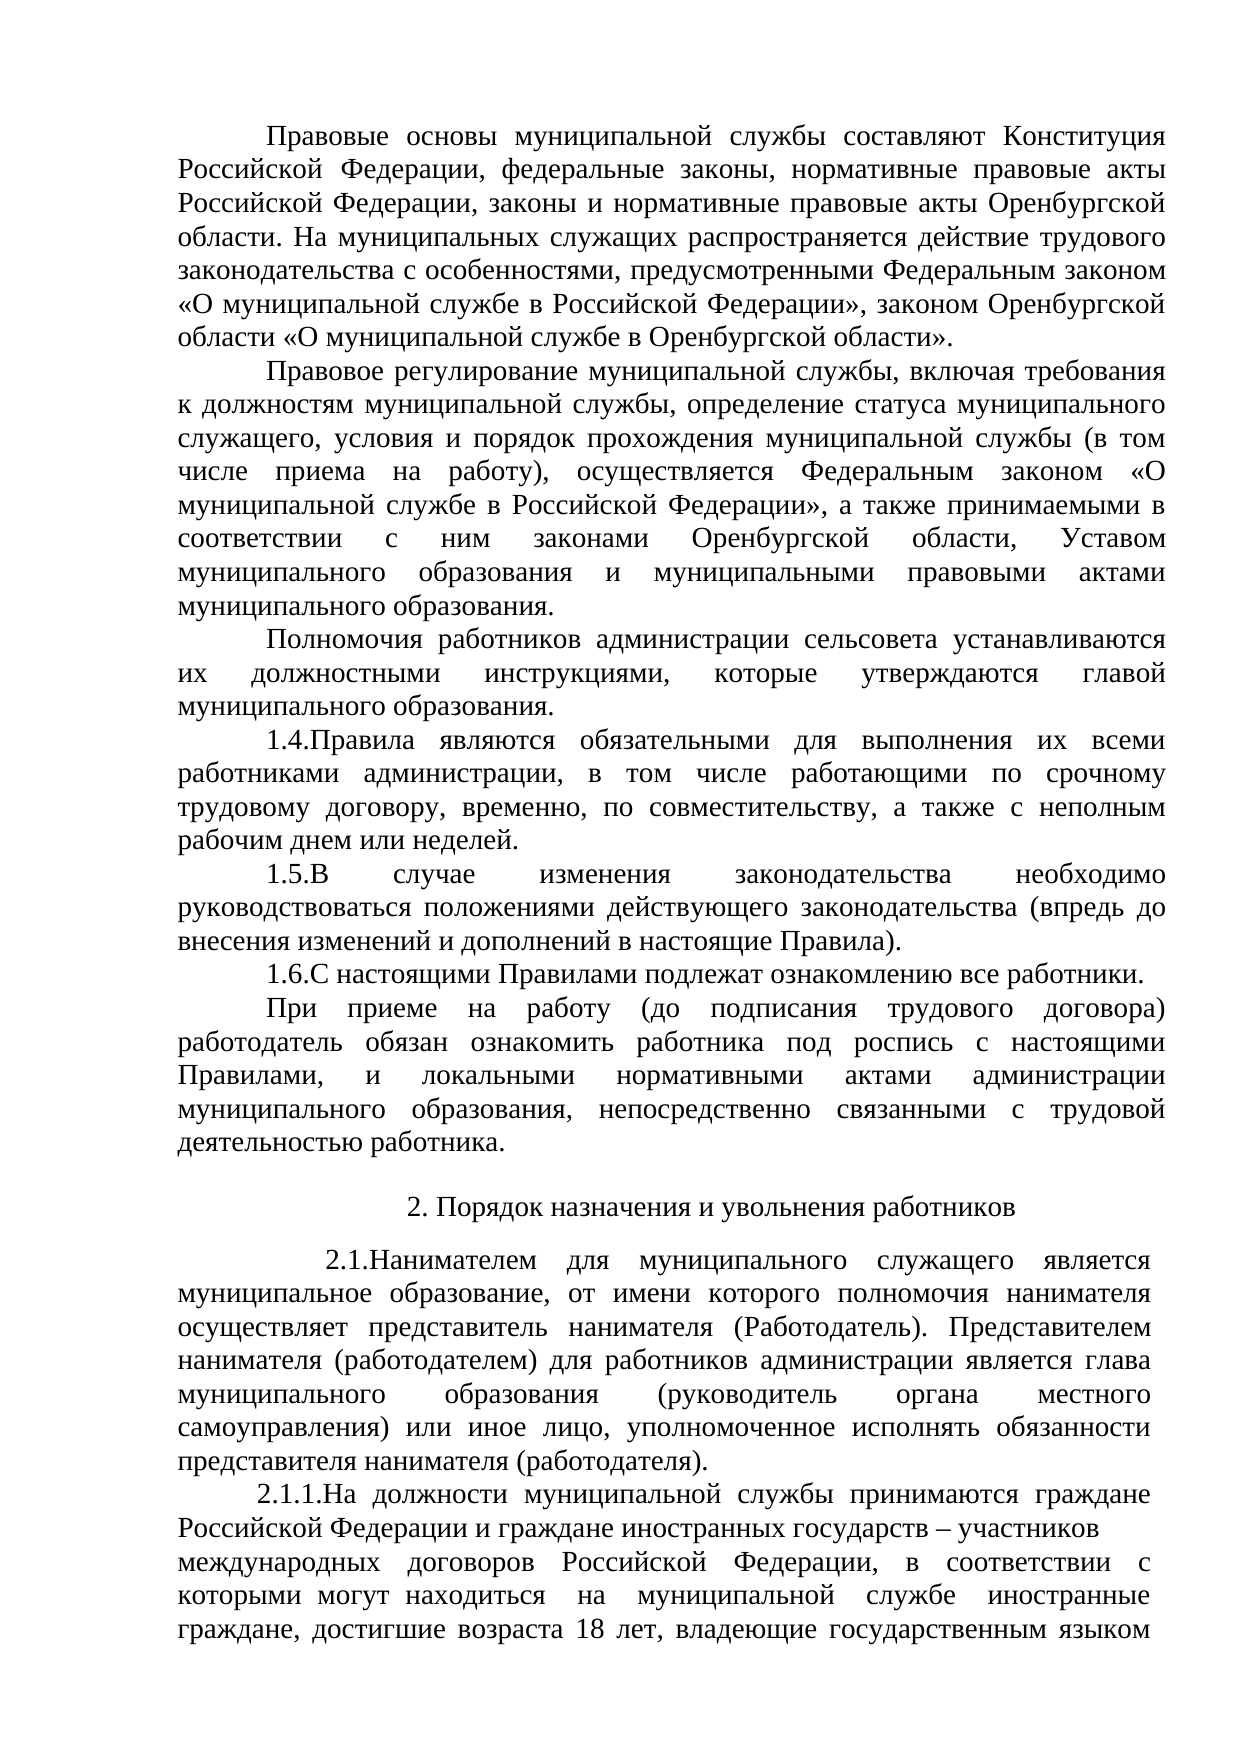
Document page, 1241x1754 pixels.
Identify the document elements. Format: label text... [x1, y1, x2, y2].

text 1.4.Правила являются обязательными для выполнения их всеми работниками администрации, в том числе работающими по срочному трудовому договору, временно, по совместительству, а также с неполным рабочим днем или неделей. [177, 722, 1167, 856]
text Полномочия работников администрации сельсовета устанавливаются их должностными инструкциями, которые утверждаются главой муниципального образования. [177, 621, 1167, 722]
text При приеме на работу (до подписания трудового договора) работодатель обязан ознакомить работника под роспись с настоящими Правилами, и локальными нормативными актами администрации муниципального образования, непосредственно связанными с трудовой деятельностью работника. [177, 990, 1167, 1158]
text Правовое регулирование муниципальной службы, включая требования к должностям муниципальной службы, определение статуса муниципального служащего, условия и порядок прохождения муниципальной службы (в том числе приема на работу), осуществляется Федеральным законом «О муниципальной службе в Российской Федерации», а также принимаемыми в соответствии с ним законами Оренбургской области, Уставом муниципального образования и муниципальными правовыми актами муниципального образования. [177, 353, 1167, 621]
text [177, 1544, 1152, 1644]
text 1.5.В случае изменения законодательства необходимо руководствоваться положениями действующего законодательства (впредь до внесения изменений и дополнений в настоящие Правила). [177, 856, 1167, 957]
text 1.6.С настоящими Правилами подлежат ознакомлению все работники. [177, 957, 1167, 990]
text Правовые основы муниципальной службы составляют Конституция Российской Федерации, федеральные законы, нормативные правовые акты Российской Федерации, законы и нормативные правовые акты Оренбургской области. На муниципальных служащих распространяется действие трудового законодательства с особенностями, предусмотренными Федеральным законом «О муниципальной службе в Российской Федерации», законом Оренбургской области «О муниципальной службе в Оренбургской области». [177, 118, 1167, 353]
text 2.1.Нанимателем для муниципального служащего является муниципальное образование, от имени которого полномочия нанимателя осуществляет представитель нанимателя (Работодатель). Представителем нанимателя (работодателем) для работников администрации является глава муниципального образования (руководитель органа местного самоуправления) или иное лицо, уполномоченное исполнять обязанности представителя нанимателя (работодателя). [177, 1242, 1152, 1477]
text 2.1.1.На должности муниципальной службы принимаются граждане Российской Федерации и граждане иностранных государств – участников [177, 1477, 1152, 1544]
text 2. Порядок назначения и увольнения работников [177, 1189, 1152, 1223]
